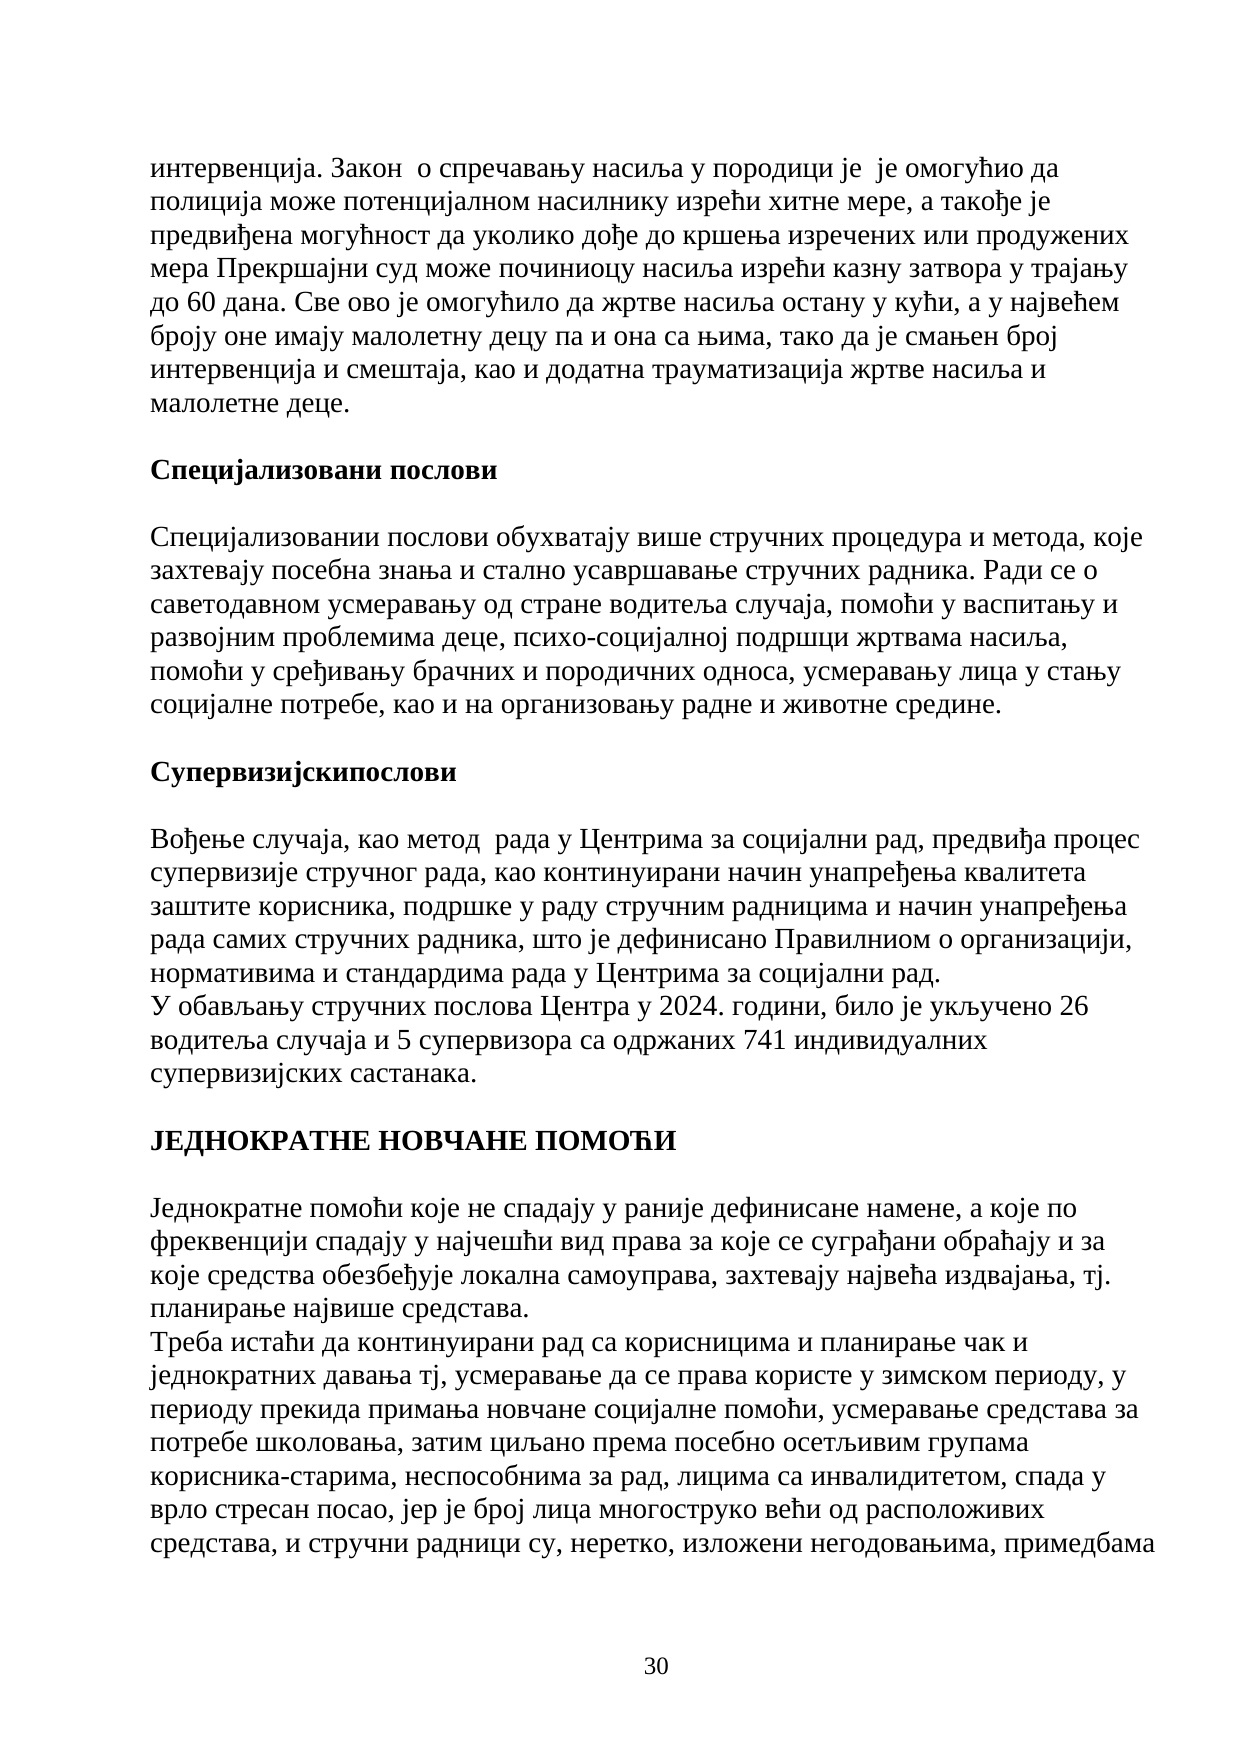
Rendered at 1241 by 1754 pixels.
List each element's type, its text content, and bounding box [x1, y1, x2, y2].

text Једнократне помоћи које не спадају у раније дефинисане намене, а које по фреквенцији спадају у најчешћи вид права за које се суграђани обраћају и за које средства обезбеђује локална самоуправа, захтевају највећа издвајања, тј. планирање највише средстава. [150, 1190, 1162, 1324]
text У обављању стручних послова Центра у 2024. години, било је укључено 26 водитеља случаја и 5 супервизора са одржаних 741 индивидуалних супервизијских састанака. [150, 988, 1162, 1089]
text Специјализовании послови обухватају више стручних процедура и метода, које захтевају посебна знања и стално усавршавање стручних радника. Ради се о саветодавном усмеравању од стране водитеља случаја, помоћи у васпитању и развојним проблемима деце, психо-социјалној подршци жртвама насиља, помоћи у сређивању брачних и породичних односа, усмеравању лица у стању социјалне потребе, као и на организовању радне и животне средине. [150, 519, 1162, 720]
text Вођење случаја, као метод рада у Центрима за социјални рад, предвиђа процес супервизије стручног рада, као континуирани начин унапређења квалитета заштите корисника, подршке у раду стручним радницима и начин унапређења рада самих стручних радника, што је дефинисано Правилниом о организацији, нормативима и стандардима рада у Центрима за социјални рад. [150, 821, 1162, 988]
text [150, 1324, 1162, 1559]
text Супервизијскипослови [150, 754, 1162, 787]
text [150, 150, 1162, 418]
text Специјализовани послови [150, 452, 1162, 485]
text ЈЕДНОКРАТНЕ НОВЧАНЕ ПОМОЋИ [150, 1123, 1162, 1156]
